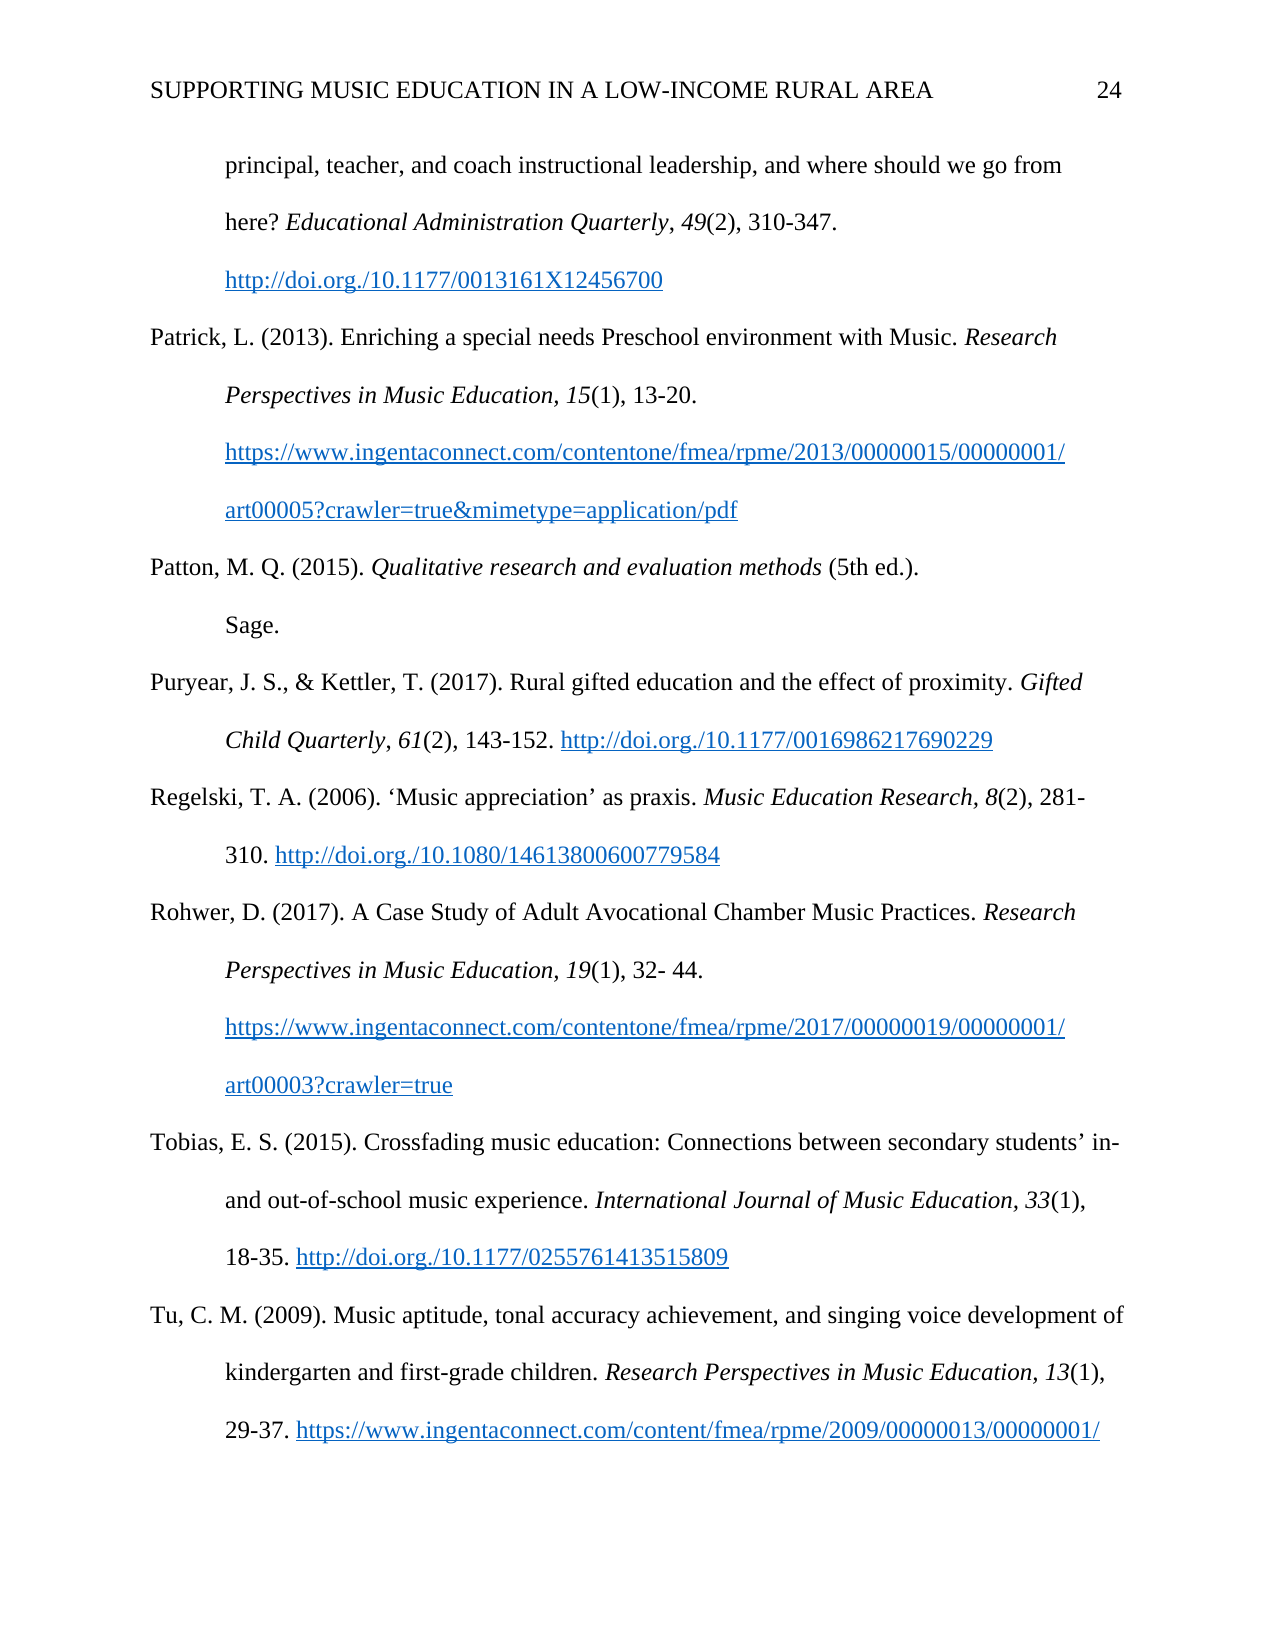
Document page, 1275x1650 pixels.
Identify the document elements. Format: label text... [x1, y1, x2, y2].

text Sage. [225, 610, 1125, 639]
text Rohwer, D. (2017). A Case Study of Adult Avocational Chamber Music Practices. Research Perspectives in Music Education, 19(1), 32- 44. https://www.ingentaconnect.com/contentone/fmea/rpme/2017/00000019/00000001/art00003?crawler=true [150, 897, 1125, 1099]
text Regelski, T. A. (2006). ‘Music appreciation’ as praxis. Music Education Research, 8(2), 281-310. http://doi.org./10.1080/14613800600779584 [150, 782, 1125, 869]
text Puryear, J. S., & Kettler, T. (2017). Rural gifted education and the effect of proximity. Gifted Child Quarterly, 61(2), 143-152. http://doi.org./10.1177/0016986217690229 [150, 667, 1125, 754]
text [150, 150, 1125, 294]
text Patton, M. Q. (2015). Qualitative research and evaluation methods (5th ed.). [150, 552, 1125, 581]
text Tobias, E. S. (2015). Crossfading music education: Connections between secondary students’ in-and out-of-school music experience. International Journal of Music Education, 33(1), 18-35. http://doi.org./10.1177/0255761413515809 [150, 1127, 1125, 1271]
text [150, 1300, 1125, 1444]
text Patrick, L. (2013). Enriching a special needs Preschool environment with Music. Research Perspectives in Music Education, 15(1), 13-20. https://www.ingentaconnect.com/contentone/fmea/rpme/2013/00000015/00000001/art00005?crawler=true&mimetype=application/pdf [150, 322, 1125, 524]
